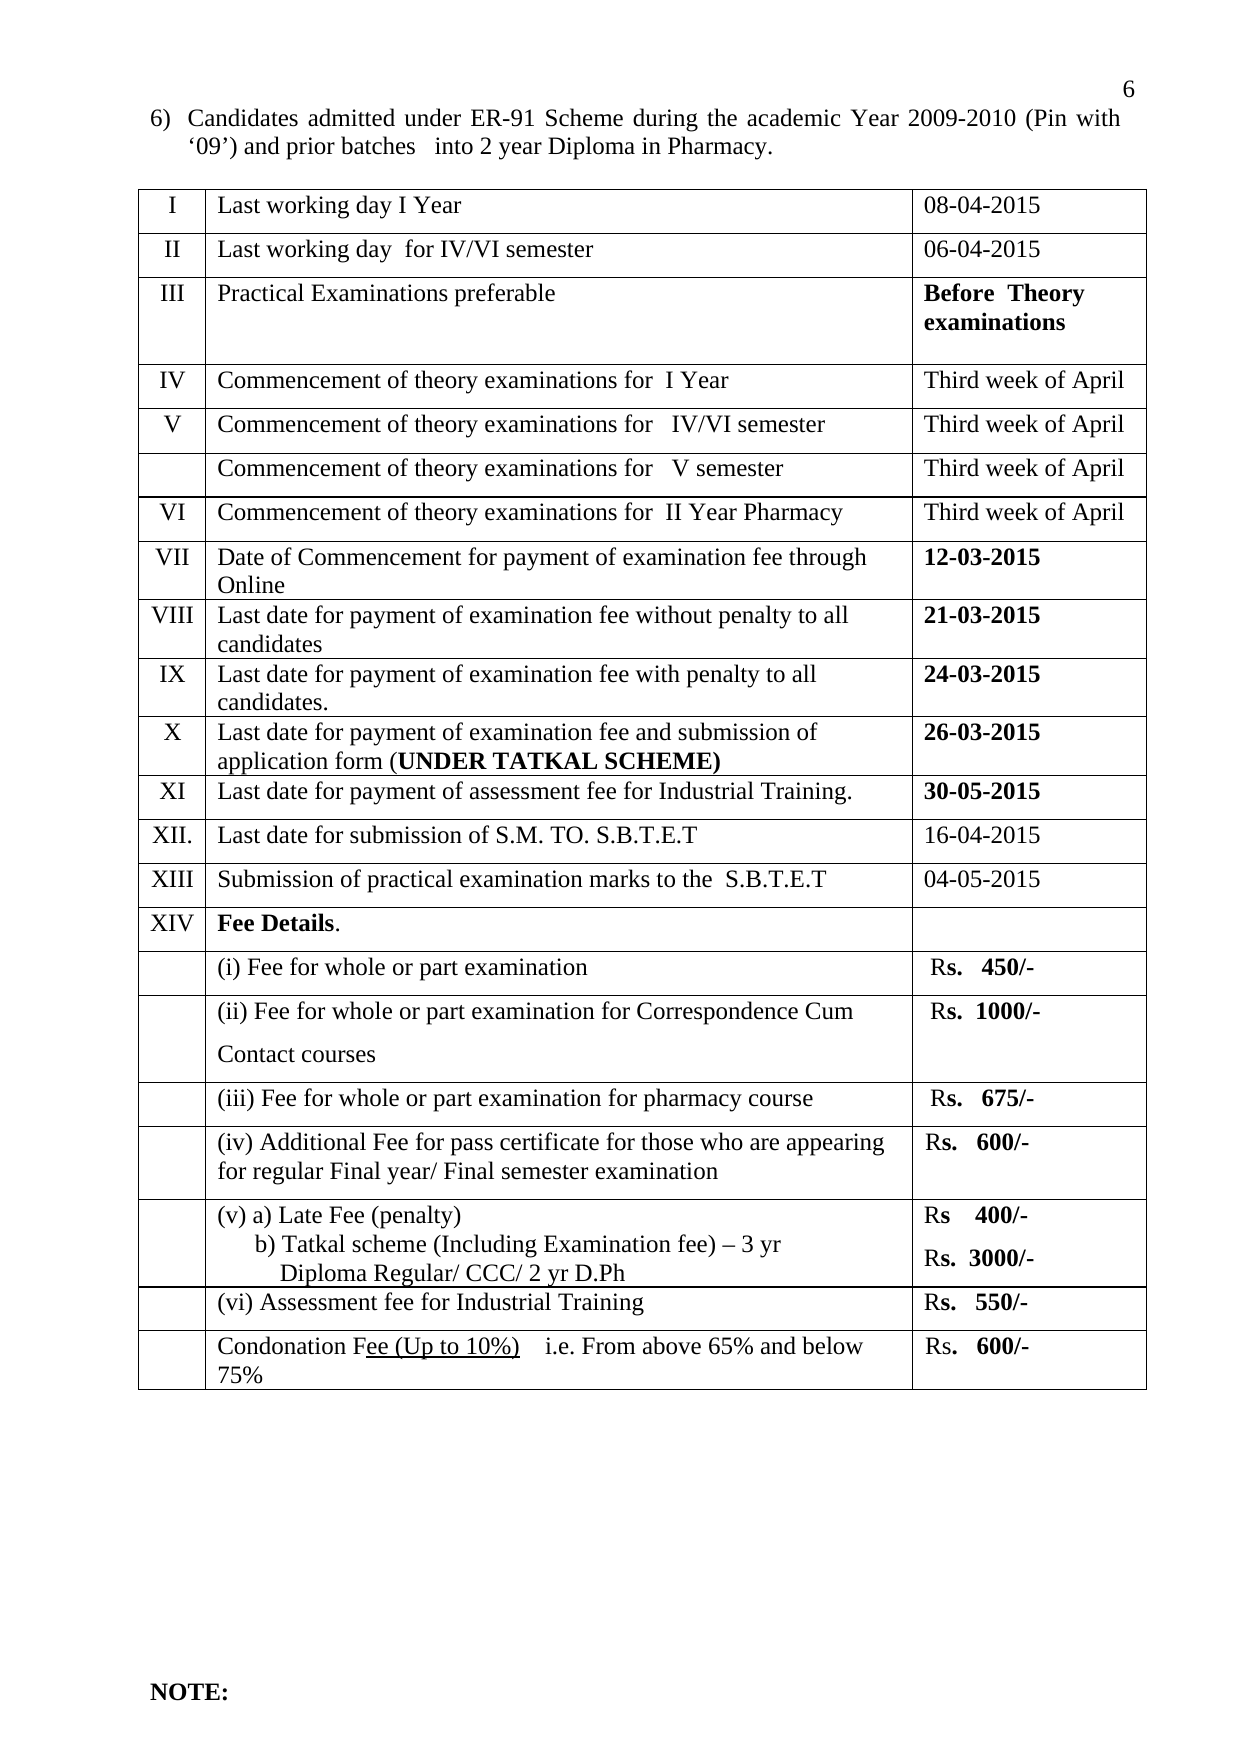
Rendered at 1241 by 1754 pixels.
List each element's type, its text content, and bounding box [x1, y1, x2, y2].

table_cell Commencement of theory examinations for II Year Pharmacy [206, 498, 912, 541]
table_cell Rs. 600/- [913, 1127, 1146, 1199]
table_header Last working day I Year [206, 190, 912, 233]
table_cell (iii) Fee for whole or part examination for pharmacy course [206, 1083, 912, 1126]
table_cell [139, 454, 205, 496]
table_cell Commencement of theory examinations for IV/VI semester [206, 409, 912, 452]
table_cell Last date for payment of examination fee with penalty to all candidates. [206, 659, 912, 716]
table_cell II [139, 234, 205, 277]
table_cell [913, 908, 1146, 951]
table_cell 16-04-2015 [913, 820, 1146, 863]
table_cell [139, 1083, 205, 1126]
table_cell VIII [139, 600, 205, 658]
table_cell Rs. 1000/- [913, 996, 1146, 1082]
table_cell (v) a) Late Fee (penalty) b) Tatkal scheme (Including Examination fee) – 3 yr Diploma Regular/ CCC/ 2 yr D.Ph [206, 1200, 912, 1286]
table_cell Rs. 550/- [913, 1288, 1146, 1330]
table_cell Rs. 600/- [913, 1331, 1146, 1389]
table_cell 21-03-2015 [913, 600, 1146, 658]
table_cell (i) Fee for whole or part examination [206, 952, 912, 995]
table_cell Last date for payment of examination fee without penalty to all candidates [206, 600, 912, 658]
table_header I [139, 190, 205, 233]
table_cell XII. [139, 820, 205, 863]
table_cell (ii) Fee for whole or part examination for Correspondence Cum Contact courses [206, 996, 912, 1082]
table_cell XIII [139, 864, 205, 907]
table_cell Third week of April [913, 409, 1146, 452]
table_cell 04-05-2015 [913, 864, 1146, 907]
table_cell [139, 952, 205, 995]
table_cell Rs. 450/- [913, 952, 1146, 995]
table_cell 12-03-2015 [913, 542, 1146, 599]
text NOTE: [150, 1677, 1135, 1706]
table_cell 06-04-2015 [913, 234, 1146, 277]
table_cell III [139, 278, 205, 364]
table_cell [139, 1331, 205, 1389]
table_cell [139, 1200, 205, 1286]
table_cell Fee Details. [206, 908, 912, 951]
table_cell Commencement of theory examinations for I Year [206, 365, 912, 408]
table_cell 24-03-2015 [913, 659, 1146, 716]
table_cell Date of Commencement for payment of examination fee through Online [206, 542, 912, 599]
table_cell Commencement of theory examinations for V semester [206, 454, 912, 496]
table_cell Before Theory examinations [913, 278, 1146, 364]
list Candidates admitted under ER-91 Scheme during the academic Year 2009-2010 (Pin with ‘09’) and prior batches into 2 year Diploma in Pharmacy. [150, 103, 1135, 160]
table_cell Rs 400/- Rs. 3000/- [913, 1200, 1146, 1286]
table_cell Third week of April [913, 454, 1146, 496]
table_cell VII [139, 542, 205, 599]
table_cell (vi) Assessment fee for Industrial Training [206, 1288, 912, 1330]
table_cell IV [139, 365, 205, 408]
table_cell Practical Examinations preferable [206, 278, 912, 364]
table_cell XI [139, 776, 205, 819]
table_cell [139, 1127, 205, 1199]
table_cell IX [139, 659, 205, 716]
table_cell X [139, 717, 205, 775]
table_cell Rs. 675/- [913, 1083, 1146, 1126]
table_cell 26-03-2015 [913, 717, 1146, 775]
table_cell Last working day for IV/VI semester [206, 234, 912, 277]
table_header 08-04-2015 [913, 190, 1146, 233]
table_cell Last date for payment of assessment fee for Industrial Training. [206, 776, 912, 819]
table_cell [139, 1288, 205, 1330]
table_cell Third week of April [913, 365, 1146, 408]
table_cell VI [139, 498, 205, 541]
table_cell XIV [139, 908, 205, 951]
table_cell Third week of April [913, 498, 1146, 541]
table_cell Condonation Fee (Up to 10%) i.e. from above 65% and below 75% [206, 1331, 912, 1389]
table_cell Last date for payment of examination fee and submission of application form (UNDER TATKAL SCHEME) [206, 717, 912, 775]
table_cell V [139, 409, 205, 452]
table_cell Last date for submission of S.M. TO. S.B.T.E.T [206, 820, 912, 863]
table_cell [139, 996, 205, 1082]
table_cell 30-05-2015 [913, 776, 1146, 819]
table_cell (iv) Additional Fee for pass certificate for those who are appearing for regular Final year/ Final semester examination [206, 1127, 912, 1199]
table_cell Submission of practical examination marks to the S.B.T.E.T [206, 864, 912, 907]
